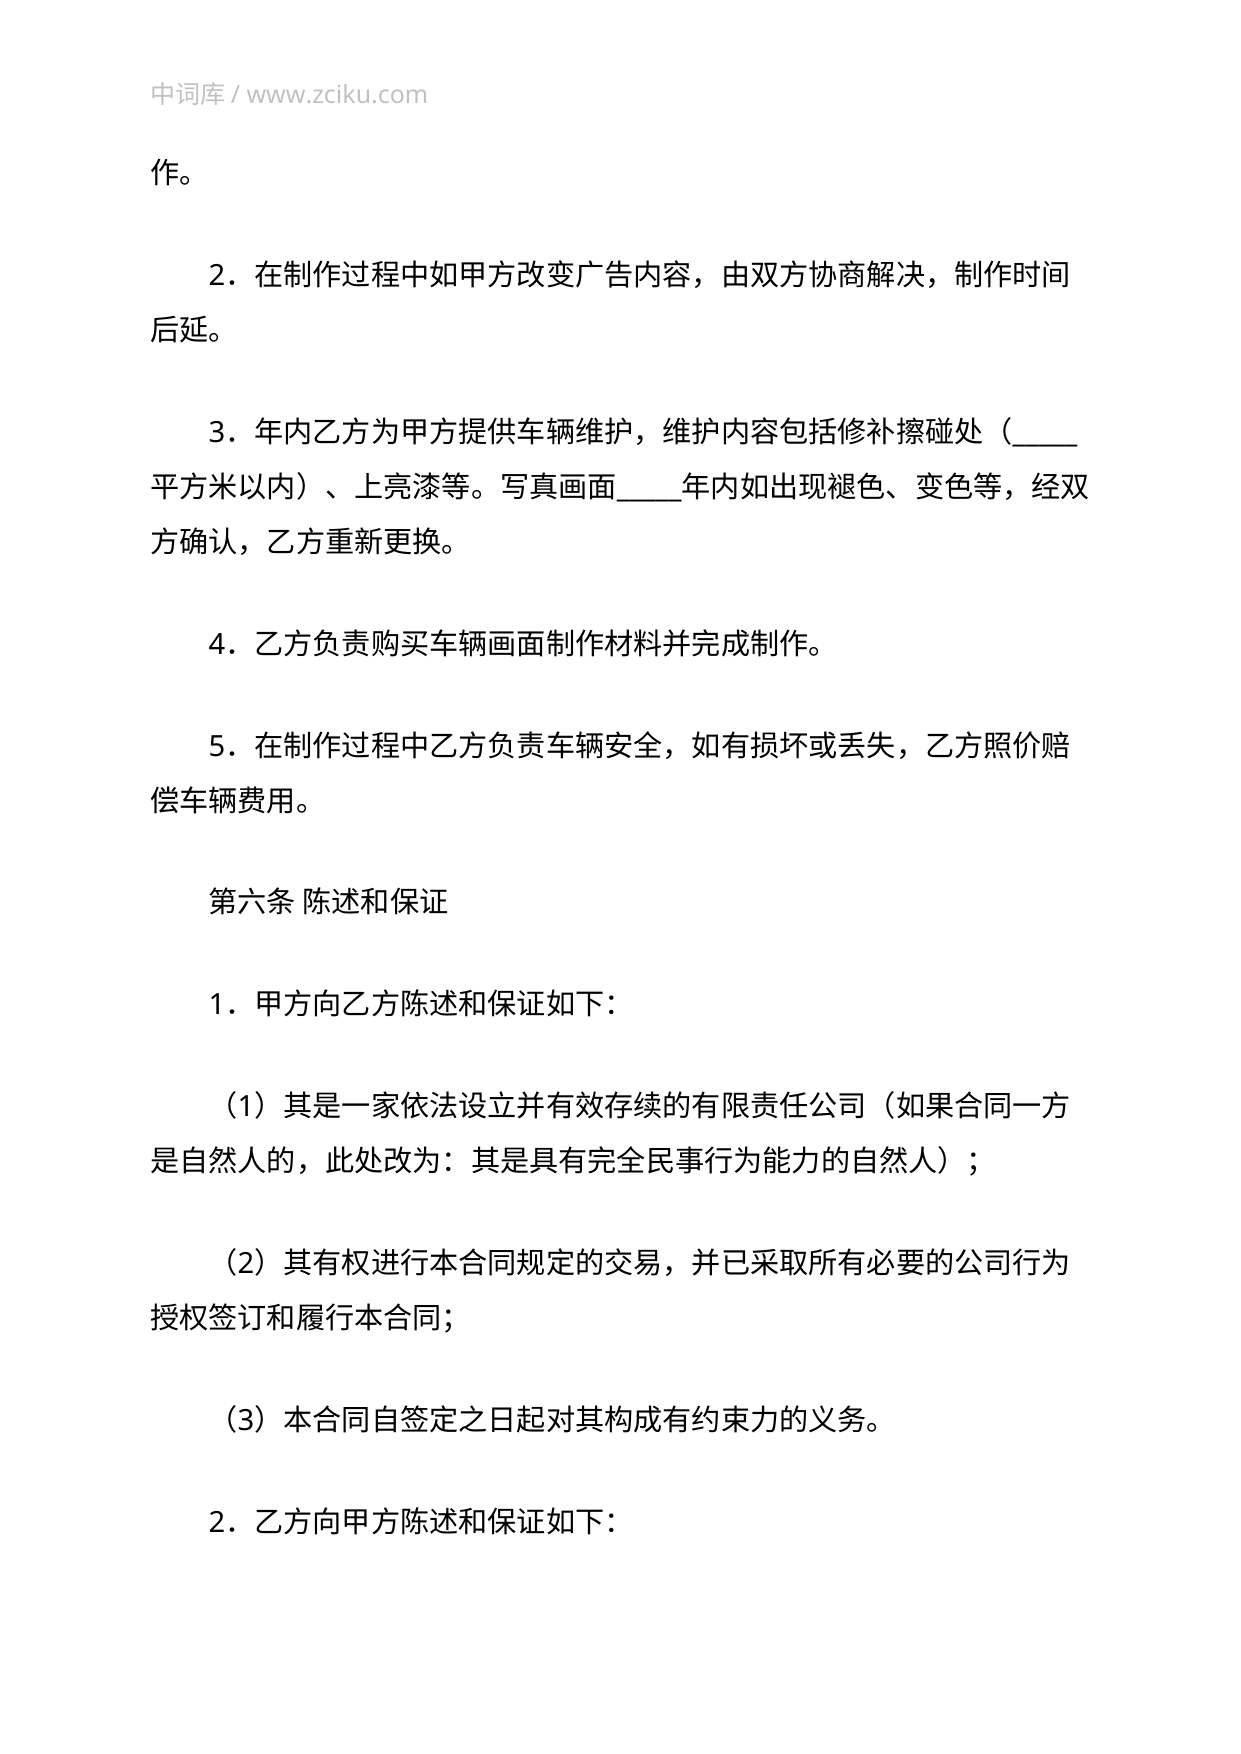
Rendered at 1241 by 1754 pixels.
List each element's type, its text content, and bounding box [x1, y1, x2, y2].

text （3）本合同自签定之日起对其构成有约束力的义务。 [150, 1396, 1090, 1439]
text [150, 150, 1090, 192]
text 3．年内乙方为甲方提供车辆维护，维护内容包括修补擦碰处（_____平方米以内）、上亮漆等。写真画面_____年内如出现褪色、变色等，经双方确认，乙方重新更换。 [150, 408, 1090, 561]
text 2．在制作过程中如甲方改变广告内容，由双方协商解决，制作时间后延。 [150, 252, 1090, 349]
text 2．乙方向甲方陈述和保证如下： [150, 1498, 1090, 1541]
text 5．在制作过程中乙方负责车辆安全，如有损坏或丢失，乙方照价赔偿车辆费用。 [150, 722, 1090, 819]
text 第六条 陈述和保证 [150, 879, 1090, 921]
text 1．甲方向乙方陈述和保证如下： [150, 981, 1090, 1023]
text （1）其是一家依法设立并有效存续的有限责任公司（如果合同一方是自然人的，此处改为：其是具有完全民事行为能力的自然人）； [150, 1083, 1090, 1180]
text （2）其有权进行本合同规定的交易，并已采取所有必要的公司行为授权签订和履行本合同； [150, 1239, 1090, 1337]
text 4．乙方负责购买车辆画面制作材料并完成制作。 [150, 620, 1090, 663]
